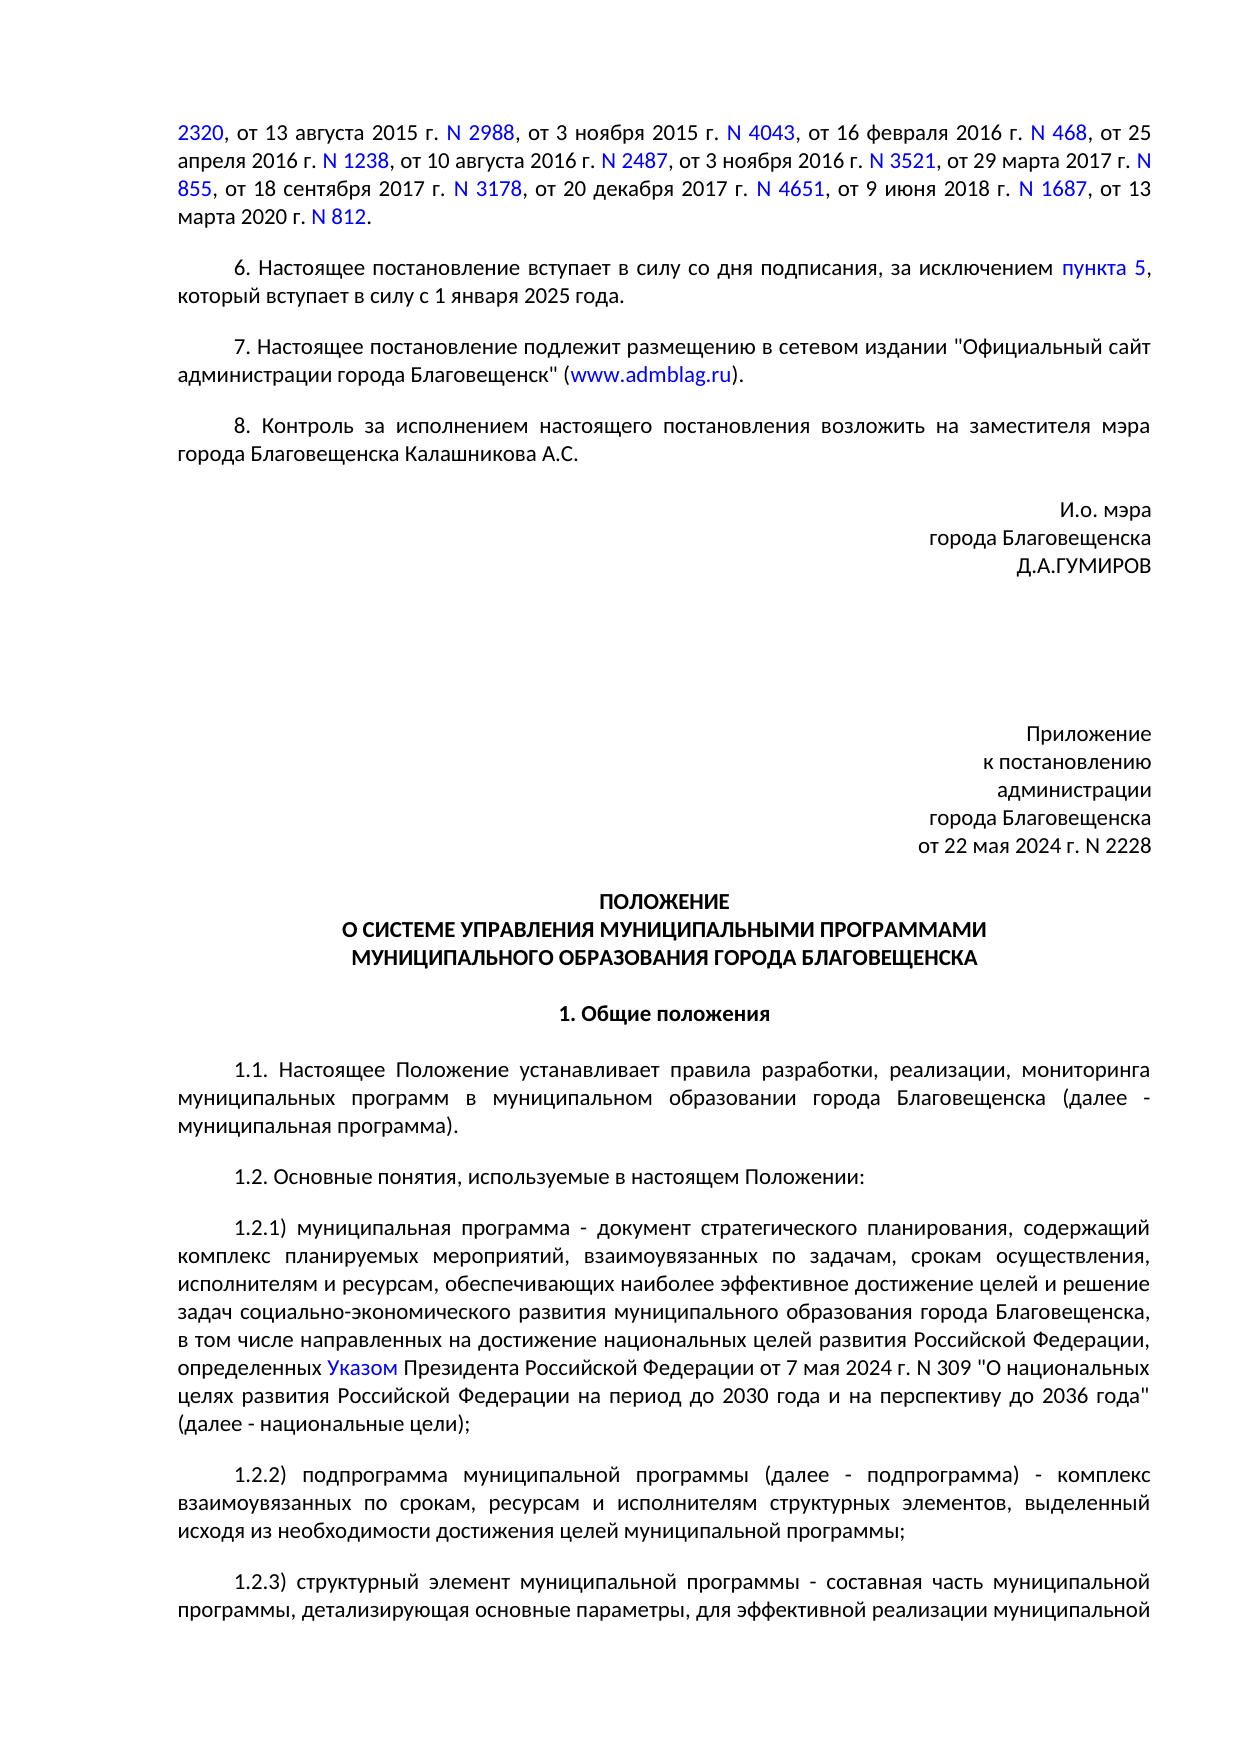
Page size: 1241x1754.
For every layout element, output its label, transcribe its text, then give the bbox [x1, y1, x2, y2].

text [177, 118, 1152, 230]
text И.о. мэра [177, 495, 1152, 523]
text 8. Контроль за исполнением настоящего постановления возложить на заместителя мэра города Благовещенска Калашникова А.С. [177, 411, 1152, 467]
title ПОЛОЖЕНИЕ [177, 887, 1152, 915]
text Приложение [177, 719, 1152, 747]
text 1.2. Основные понятия, используемые в настоящем Положении: [177, 1162, 1152, 1191]
text 6. Настоящее постановление вступает в силу со дня подписания, за исключением пункта 5, который вступает в силу с 1 января 2025 года. [177, 253, 1152, 309]
text города Благовещенска [177, 523, 1152, 551]
text города Благовещенска [177, 803, 1152, 831]
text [177, 1567, 1152, 1623]
title О СИСТЕМЕ УПРАВЛЕНИЯ МУНИЦИПАЛЬНЫМИ ПРОГРАММАМИ [177, 915, 1152, 943]
title МУНИЦИПАЛЬНОГО ОБРАЗОВАНИЯ ГОРОДА БЛАГОВЕЩЕНСКА [177, 943, 1152, 971]
text к постановлению [177, 747, 1152, 775]
text Д.А.ГУМИРОВ [177, 551, 1152, 579]
text 7. Настоящее постановление подлежит размещению в сетевом издании "Официальный сайт администрации города Благовещенск" (www.admblag.ru). [177, 332, 1152, 388]
title 1. Общие положения [177, 999, 1152, 1027]
text администрации [177, 775, 1152, 803]
text от 22 мая 2024 г. N 2228 [177, 831, 1152, 859]
text 1.1. Настоящее Положение устанавливает правила разработки, реализации, мониторинга муниципальных программ в муниципальном образовании города Благовещенска (далее - муниципальная программа). [177, 1056, 1152, 1139]
text 1.2.1) муниципальная программа - документ стратегического планирования, содержащий комплекс планируемых мероприятий, взаимоувязанных по задачам, срокам осуществления, исполнителям и ресурсам, обеспечивающих наиболее эффективное достижение целей и решение задач социально-экономического развития муниципального образования города Благовещенска, в том числе направленных на достижение национальных целей развития Российской Федерации, определенных Указом Президента Российской Федерации от 7 мая 2024 г. N 309 "О национальных целях развития Российской Федерации на период до 2030 года и на перспективу до 2036 года" (далее - национальные цели); [177, 1213, 1152, 1438]
text 1.2.2) подпрограмма муниципальной программы (далее - подпрограмма) - комплекс взаимоувязанных по срокам, ресурсам и исполнителям структурных элементов, выделенный исходя из необходимости достижения целей муниципальной программы; [177, 1461, 1152, 1544]
